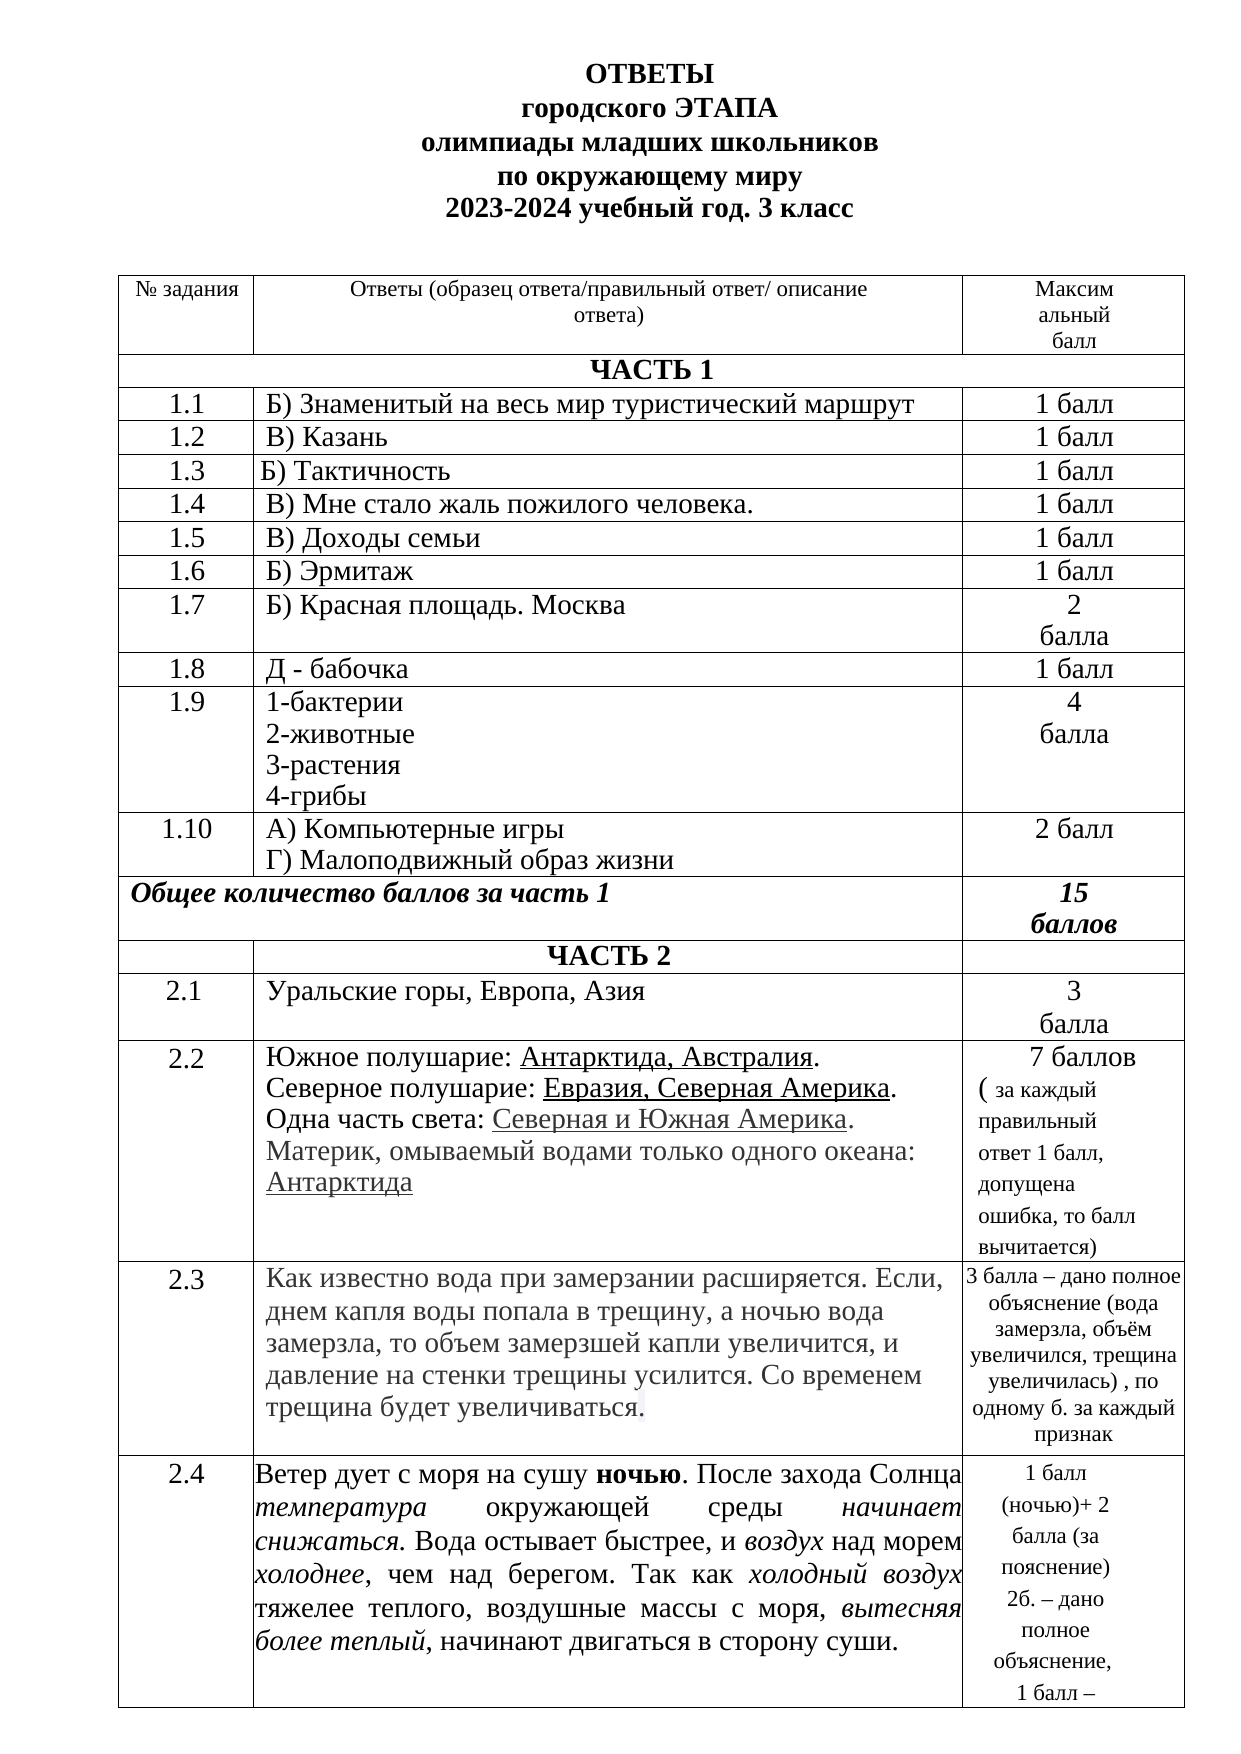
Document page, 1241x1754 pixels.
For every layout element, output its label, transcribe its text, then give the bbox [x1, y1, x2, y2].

table_cell 1 балл [963, 653, 1184, 686]
table_cell ЧАСТЬ 2 [254, 941, 962, 973]
table_cell 1 балл [963, 489, 1184, 521]
table_cell 1.9 [119, 687, 253, 812]
table_cell 1.2 [119, 421, 253, 454]
table_cell 15 баллов [963, 877, 1184, 940]
table_cell 1 балл [963, 455, 1184, 487]
table_cell 1.3 [119, 455, 253, 487]
table_cell 1 балл [963, 421, 1184, 454]
table_cell Б) Эрмитаж [254, 556, 962, 588]
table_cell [254, 1456, 962, 1707]
table_cell 1 балл [963, 556, 1184, 588]
text 2023-2024 учебный год. 3 класс [420, 191, 879, 225]
table_cell 3 балла – дано полное объяснение (вода замерзла, объём увеличился, трещина увеличилась) , по одному б. за каждый признак [963, 1262, 1184, 1455]
table_cell 1 балл [963, 522, 1184, 554]
table_cell 1.5 [119, 522, 253, 554]
table_cell Б) Тактичность [254, 455, 962, 487]
table_cell 1 балл [963, 388, 1184, 420]
table_cell Д - бабочка [254, 653, 962, 686]
table_cell 2.2 [119, 1041, 253, 1261]
table_cell 7 баллов ( за каждый правильный ответ 1 балл, допущена ошибка, то балл вычитается) [963, 1041, 1184, 1261]
table_cell 1.8 [119, 653, 253, 686]
table_cell [119, 941, 253, 973]
table_cell В) Доходы семьи [254, 522, 962, 554]
table_cell Южное полушарие: Антарктида, Австралия. Северное полушарие: Евразия, Северная Америка. Одна часть света: Северная и Южная Америка. Материк, омываемый водами только одного океана: Антарктида [254, 1041, 962, 1261]
table_cell 3 балла [963, 974, 1184, 1040]
table_cell 1.10 [119, 813, 253, 876]
table_header № задания [119, 276, 253, 353]
table_cell 2 балла [963, 589, 1184, 652]
text ОТВЕТЫ [420, 57, 879, 90]
table_cell 1-бактерии 2-животные 3-растения 4-грибы [254, 687, 962, 812]
table_cell Общее количество баллов за часть 1 [119, 877, 962, 940]
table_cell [963, 1456, 1184, 1707]
table_cell 2.3 [119, 1262, 253, 1455]
table_cell 2.4 [119, 1456, 253, 1707]
table_cell В) Мне стало жаль пожилого человека. [254, 489, 962, 521]
text олимпиады младших школьников по окружающему миру [421, 124, 879, 191]
table_cell 1.7 [119, 589, 253, 652]
table_cell 1.4 [119, 489, 253, 521]
table_cell 1.1 [119, 388, 253, 420]
table_cell Уральские горы, Европа, Азия [254, 974, 962, 1040]
table_cell 1.6 [119, 556, 253, 588]
table_cell ЧАСТЬ 1 [119, 355, 1184, 387]
table_cell Б) Красная площадь. Москва [254, 589, 962, 652]
table_cell [963, 941, 1184, 973]
table_cell В) Казань [254, 421, 962, 454]
table_header Максимальный балл [963, 276, 1184, 353]
table_cell 4 балла [963, 687, 1184, 812]
table_cell 2.1 [119, 974, 253, 1040]
table_cell А) Компьютерные игры Г) Малоподвижный образ жизни [254, 813, 962, 876]
text городского ЭТАПА [420, 90, 879, 124]
table_cell 2 балл [963, 813, 1184, 876]
table_cell Как известно вода при замерзании расширяется. Если, днем капля воды попала в трещину, а ночью вода замерзла, то объем замерзшей капли увеличится, и давление на стенки трещины усилится. Со временем трещина будет увеличиваться. [254, 1262, 962, 1455]
table_header Ответы (образец ответа/правильный ответ/ описание ответа) [254, 276, 962, 353]
table_cell Б) Знаменитый на весь мир туристический маршрут [254, 388, 962, 420]
